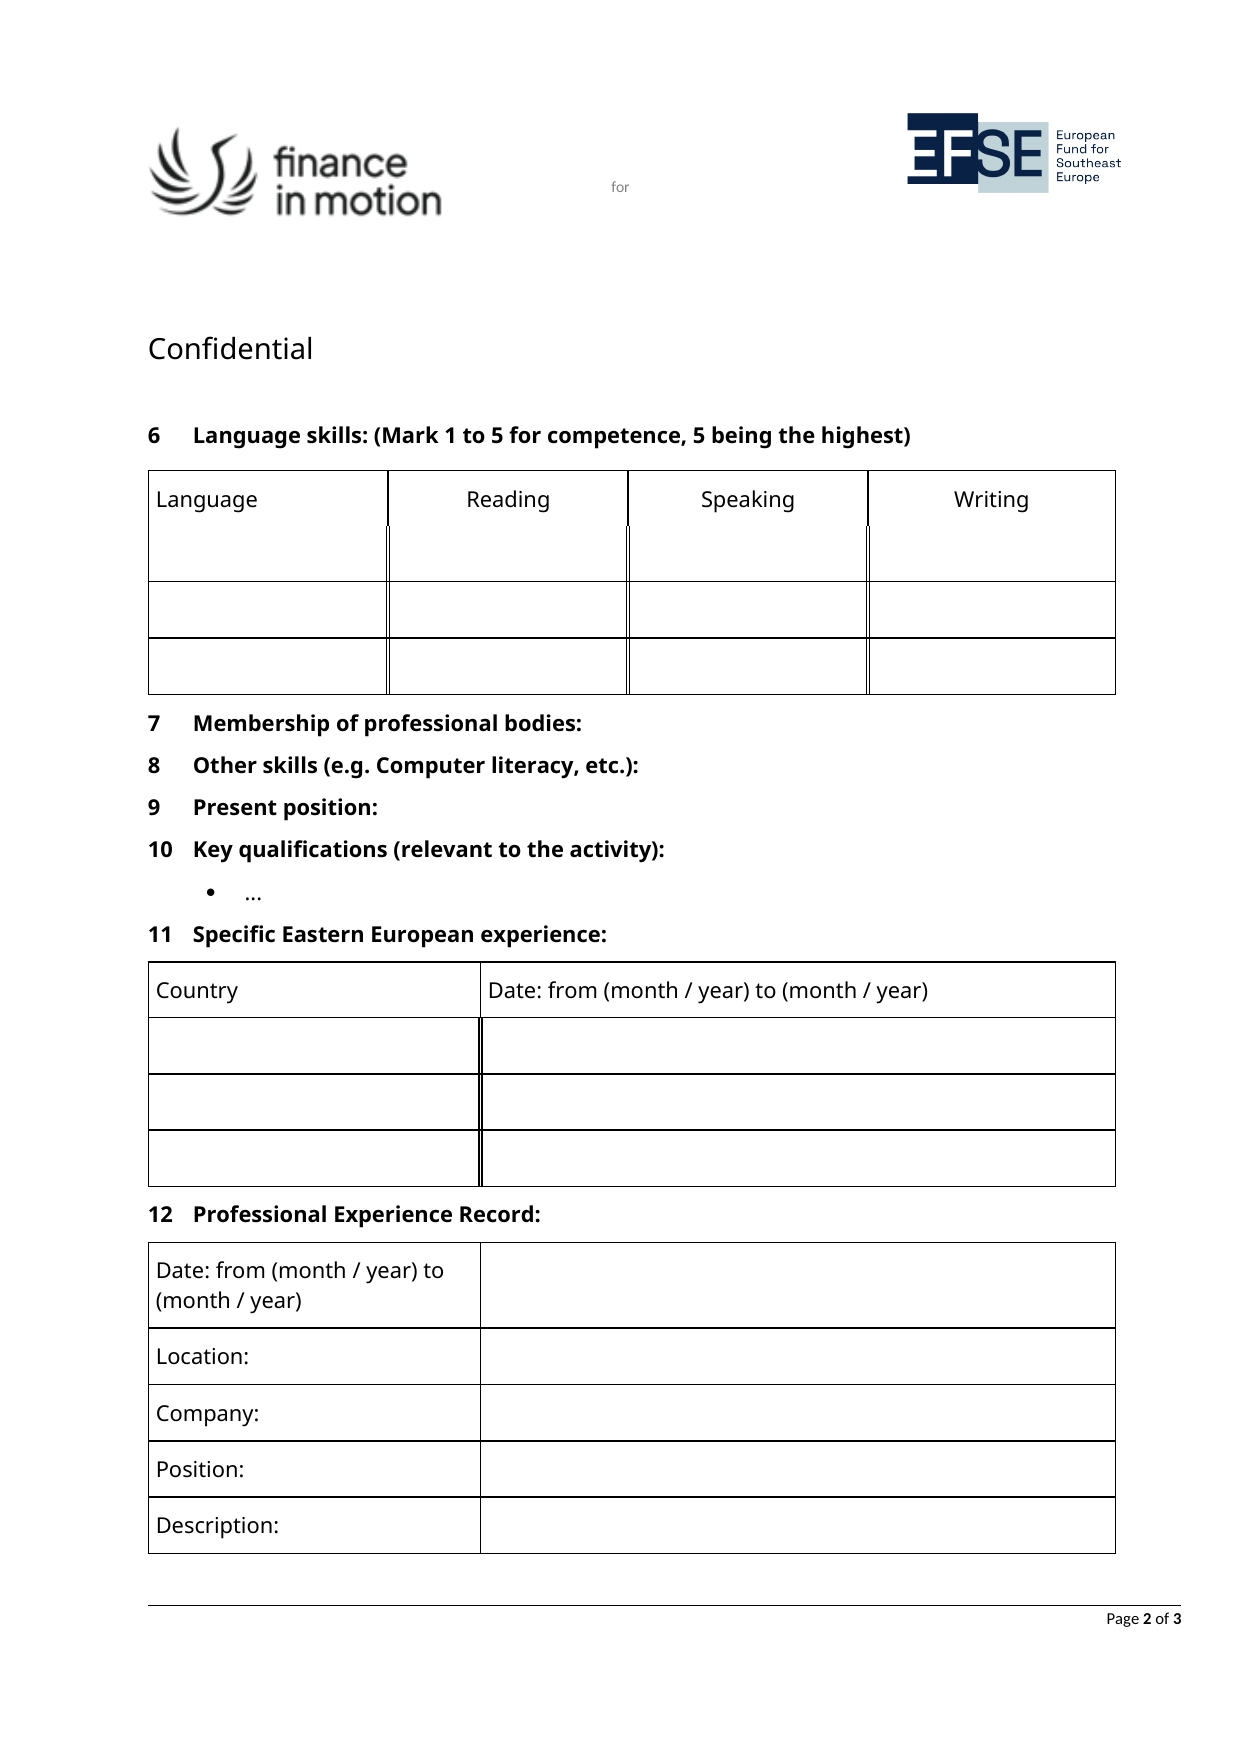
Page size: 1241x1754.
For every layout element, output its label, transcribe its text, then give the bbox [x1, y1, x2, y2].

table_header Reading [389, 471, 627, 526]
table_cell [481, 1442, 1115, 1496]
table_cell [149, 1018, 478, 1073]
table_header [481, 1243, 1115, 1327]
subtitle Language skills: (Mark 1 to 5 for competence, 5 being the highest) [148, 419, 1181, 449]
table_header Writing [869, 471, 1115, 526]
table_cell [630, 582, 866, 637]
table_cell [483, 1018, 1115, 1073]
subtitle Key qualifications (relevant to the activity): [148, 834, 1181, 864]
table_cell Position: [149, 1442, 480, 1496]
table_header Speaking [629, 471, 867, 526]
picture [880, 86, 1148, 220]
table_cell [149, 639, 386, 693]
table_cell [870, 582, 1115, 637]
table_cell [481, 1329, 1115, 1383]
table_cell [870, 526, 1115, 581]
table_cell [630, 526, 866, 581]
table_cell [390, 526, 626, 581]
table_cell [149, 526, 386, 581]
table_cell [390, 582, 626, 637]
table_cell Description: [149, 1498, 480, 1553]
table_cell [481, 1385, 1115, 1440]
subtitle Professional Experience Record: [148, 1199, 1181, 1229]
table_cell Location: [149, 1329, 480, 1383]
table_cell [149, 582, 386, 637]
table_header Date: from (month / year) to (month / year) [149, 1243, 480, 1327]
table_cell Company: [149, 1385, 480, 1440]
subtitle Present position: [148, 792, 1181, 822]
table_cell [483, 1131, 1115, 1186]
subtitle Membership of professional bodies: [148, 708, 1181, 737]
table_cell [390, 639, 626, 693]
table_cell [149, 1131, 478, 1186]
subtitle Other skills (e.g. Computer literacy, etc.): [148, 750, 1181, 780]
picture [147, 125, 445, 220]
table_header Date: from (month / year) to (month / year) [481, 963, 1115, 1017]
table_cell [870, 639, 1115, 693]
table_cell [481, 1498, 1115, 1553]
table_cell [483, 1075, 1115, 1129]
subtitle Specific Eastern European experience: [148, 919, 1181, 949]
table_header Language [149, 471, 387, 526]
table_header Country [149, 963, 480, 1017]
table_cell [630, 639, 866, 693]
table_cell [149, 1075, 478, 1129]
list ... [207, 877, 1181, 907]
